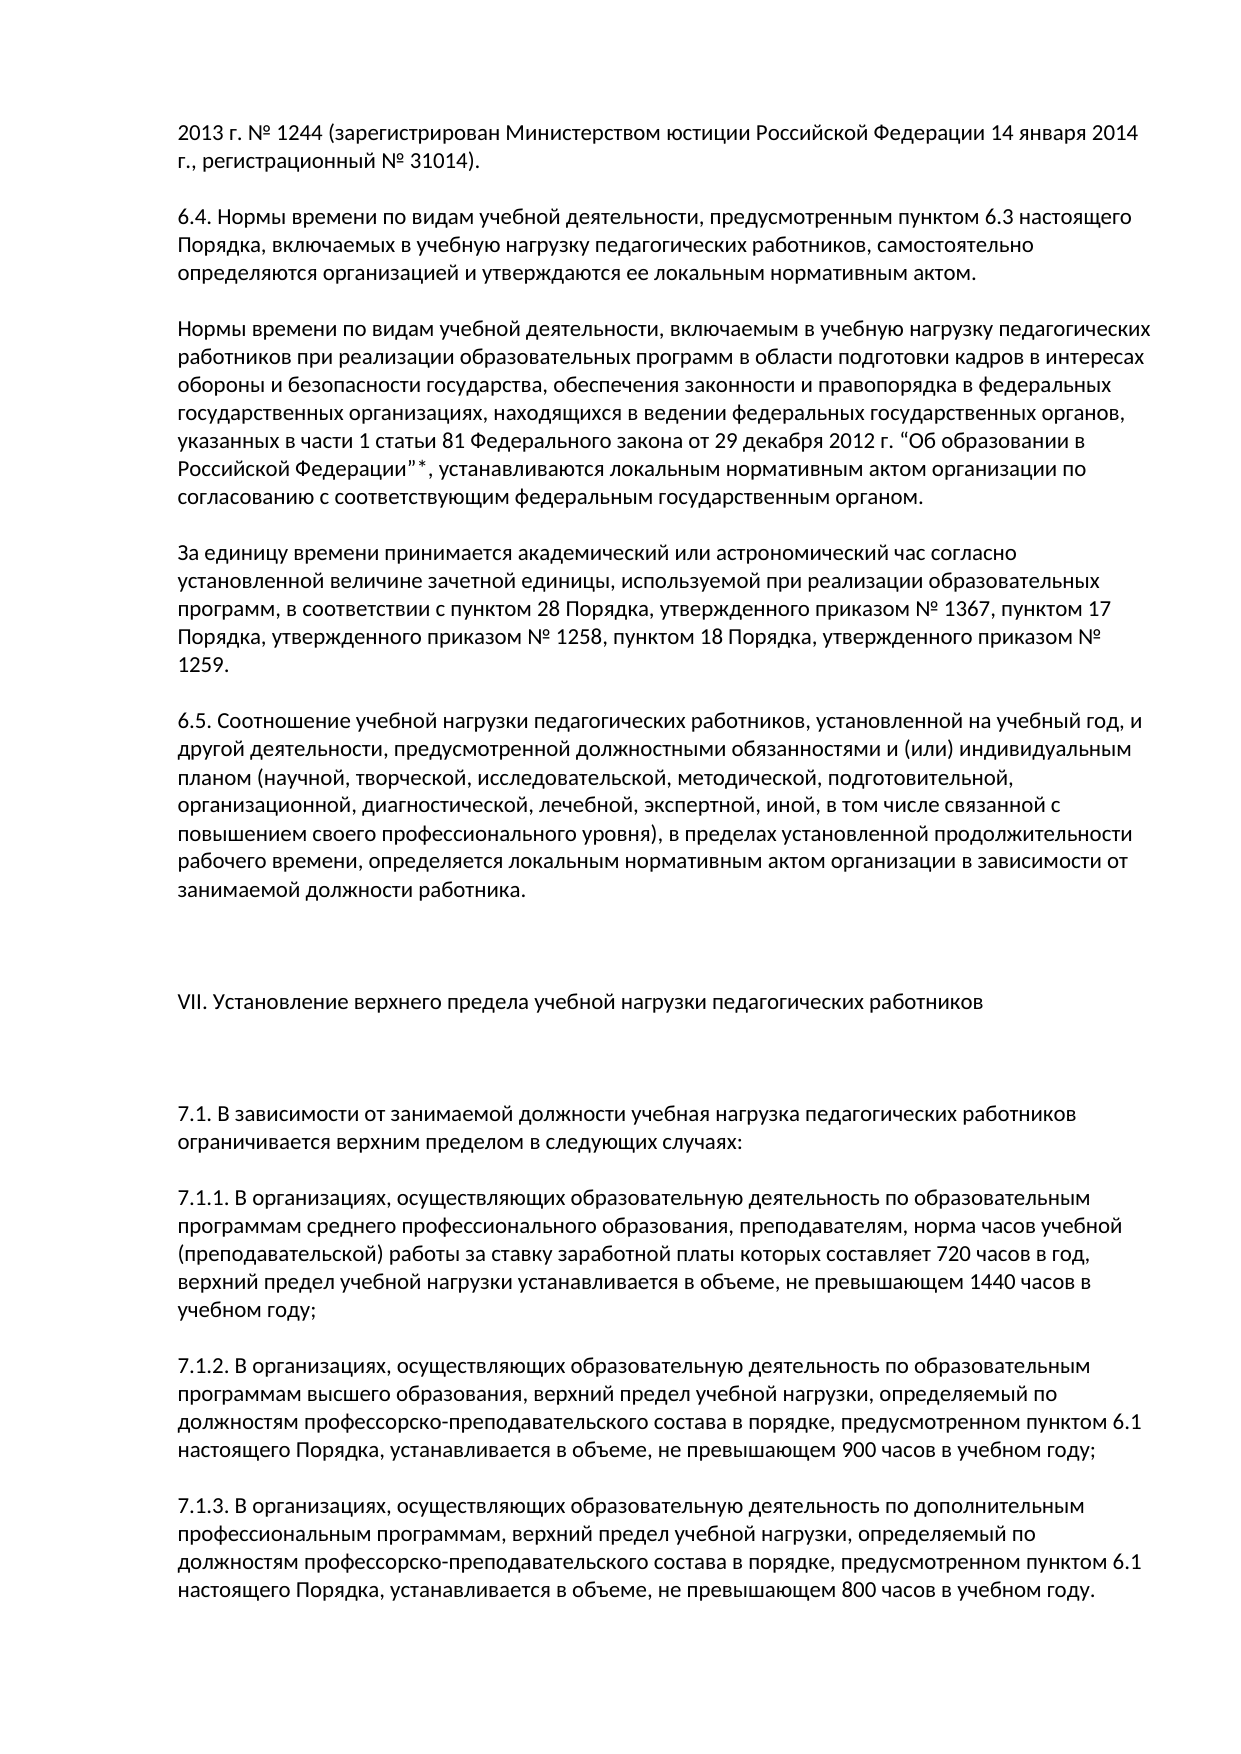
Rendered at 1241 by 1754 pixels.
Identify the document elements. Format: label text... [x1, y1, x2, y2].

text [177, 118, 1152, 174]
text 7.1.3. В организациях, осуществляющих образовательную деятельность по дополнительным профессиональным программам, верхний предел учебной нагрузки, определяемый по должностям профессорско-преподавательского состава в порядке, предусмотренном пунктом 6.1 настоящего Порядка, устанавливается в объеме, не превышающем 800 часов в учебном году. [177, 1491, 1152, 1603]
text 7.1.2. В организациях, осуществляющих образовательную деятельность по образовательным программам высшего образования, верхний предел учебной нагрузки, определяемый по должностям профессорско-преподавательского состава в порядке, предусмотренном пунктом 6.1 настоящего Порядка, устанавливается в объеме, не превышающем 900 часов в учебном году; [177, 1351, 1152, 1463]
text 7.1. В зависимости от занимаемой должности учебная нагрузка педагогических работников ограничивается верхним пределом в следующих случаях: [177, 1099, 1152, 1155]
text VII. Установление верхнего предела учебной нагрузки педагогических работников [177, 987, 1152, 1015]
text 7.1.1. В организациях, осуществляющих образовательную деятельность по образовательным программам среднего профессионального образования, преподавателям, норма часов учебной (преподавательской) работы за ставку заработной платы которых составляет 720 часов в год, верхний предел учебной нагрузки устанавливается в объеме, не превышающем 1440 часов в учебном году; [177, 1183, 1152, 1323]
text 6.5. Соотношение учебной нагрузки педагогических работников, установленной на учебный год, и другой деятельности, предусмотренной должностными обязанностями и (или) индивидуальным планом (научной, творческой, исследовательской, методической, подготовительной, организационной, диагностической, лечебной, экспертной, иной, в том числе связанной с повышением своего профессионального уровня), в пределах установленной продолжительности рабочего времени, определяется локальным нормативным актом организации в зависимости от занимаемой должности работника. [177, 707, 1152, 903]
text 6.4. Нормы времени по видам учебной деятельности, предусмотренным пунктом 6.3 настоящего Порядка, включаемых в учебную нагрузку педагогических работников, самостоятельно определяются организацией и утверждаются ее локальным нормативным актом. [177, 202, 1152, 286]
text За единицу времени принимается академический или астрономический час согласно установленной величине зачетной единицы, используемой при реализации образовательных программ, в соответствии с пунктом 28 Порядка, утвержденного приказом № 1367, пунктом 17 Порядка, утвержденного приказом № 1258, пунктом 18 Порядка, утвержденного приказом № 1259. [177, 538, 1152, 678]
text Нормы времени по видам учебной деятельности, включаемым в учебную нагрузку педагогических работников при реализации образовательных программ в области подготовки кадров в интересах обороны и безопасности государства, обеспечения законности и правопорядка в федеральных государственных организациях, находящихся в ведении федеральных государственных органов, указанных в части 1 статьи 81 Федерального закона от 29 декабря 2012 г. “Об образовании в Российской Федерации”*, устанавливаются локальным нормативным актом организации по согласованию с соответствующим федеральным государственным органом. [177, 314, 1152, 510]
